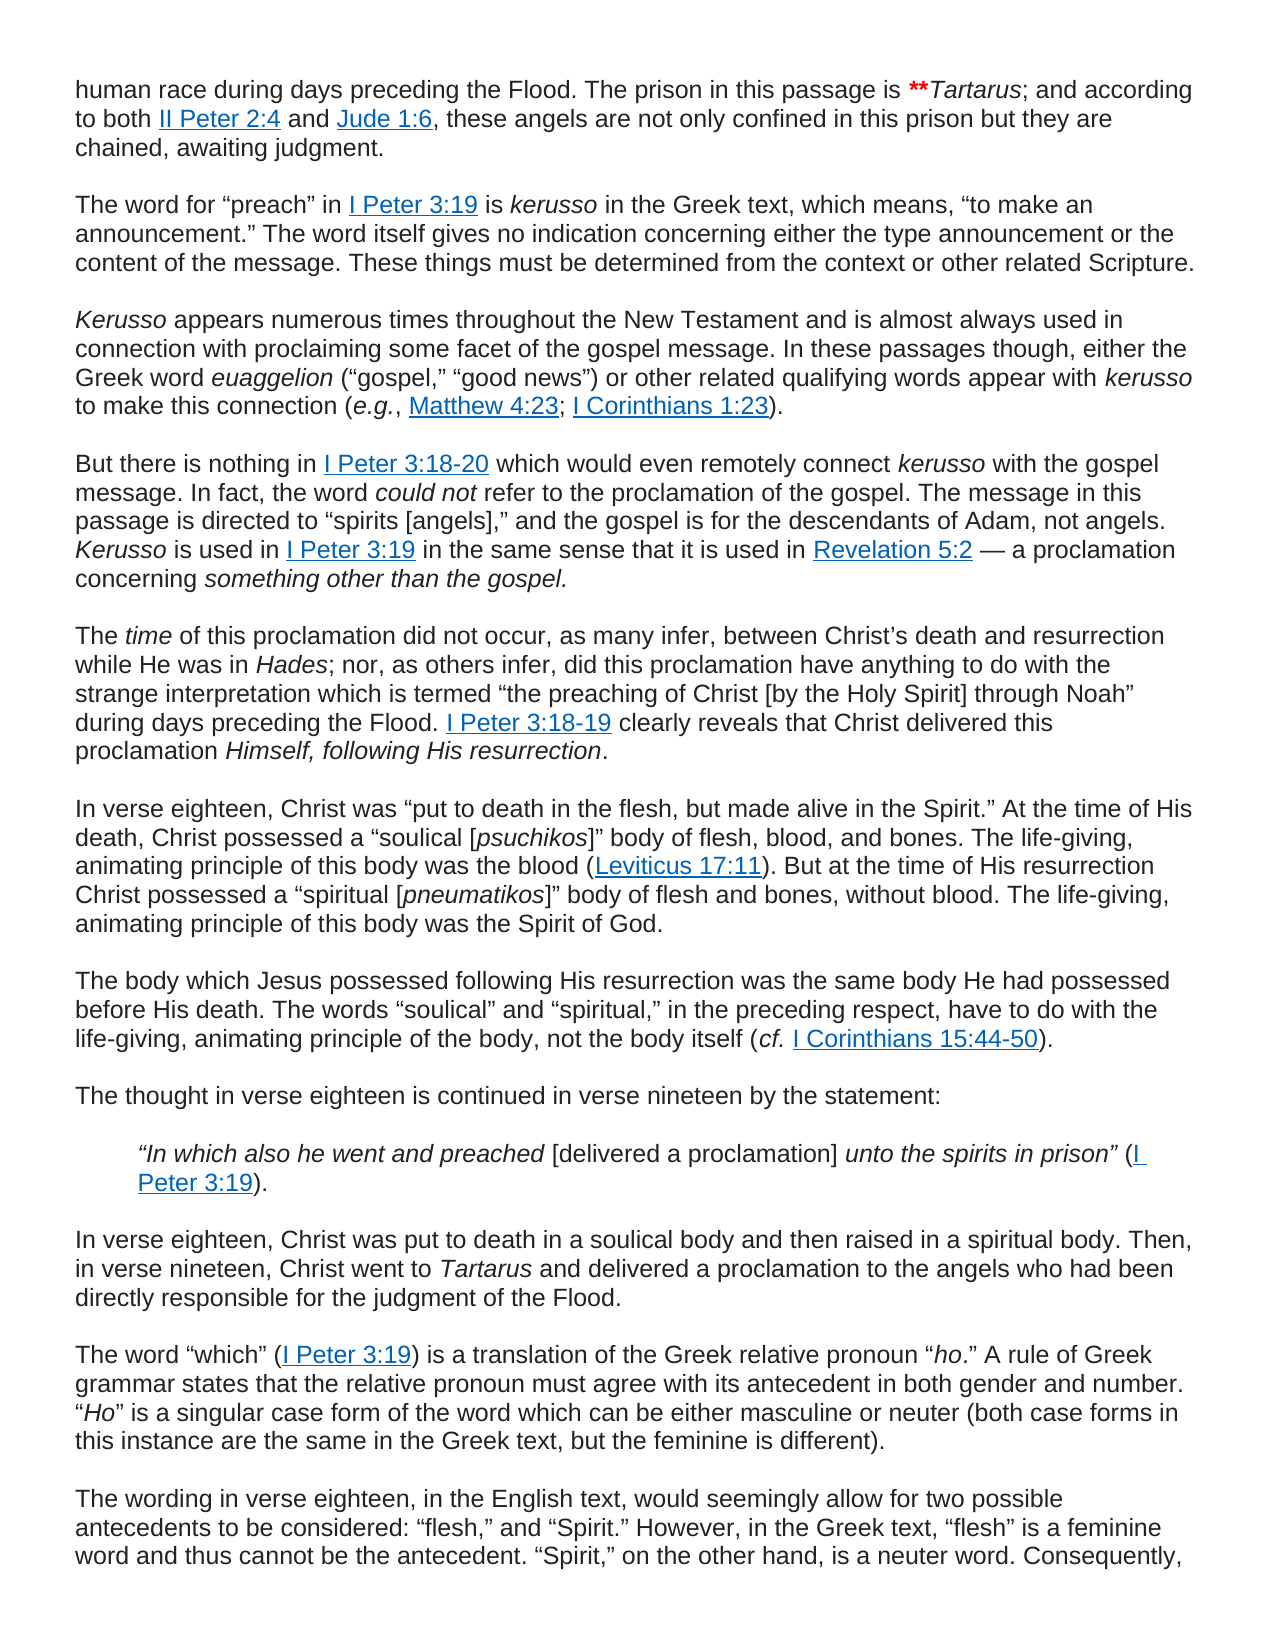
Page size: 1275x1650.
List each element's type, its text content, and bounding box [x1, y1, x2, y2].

text In verse eighteen, Christ was put to death in a soulical body and then raised in a spiritual body. Then, in verse nineteen, Christ went to Tartarus and delivered a proclamation to the angels who had been directly responsible for the judgment of the Flood. [75, 1225, 1200, 1311]
text But there is nothing in I Peter 3:18-20 which would even remotely connect kerusso with the gospel message. In fact, the word could not refer to the proclamation of the gospel. The message in this passage is directed to “spirits [angels],” and the gospel is for the descendants of Adam, not angels. Kerusso is used in I Peter 3:19 in the same sense that it is used in Revelation 5:2 — a proclamation concerning something other than the gospel. [75, 449, 1200, 592]
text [75, 75, 1200, 161]
text In verse eighteen, Christ was “put to death in the flesh, but made alive in the Spirit.” At the time of His death, Christ possessed a “soulical [psuchikos]” body of flesh, blood, and bones. The life-giving, animating principle of this body was the blood (Leviticus 17:11). But at the time of His resurrection Christ possessed a “spiritual [pneumatikos]” body of flesh and bones, without blood. The life-giving, animating principle of this body was the Spirit of God. [75, 794, 1200, 937]
text The body which Jesus possessed following His resurrection was the same body He had possessed before His death. The words “soulical” and “spiritual,” in the preceding respect, have to do with the life-giving, animating principle of the body, not the body itself (cf. I Corinthians 15:44-50). [75, 966, 1200, 1052]
text The thought in verse eighteen is continued in verse nineteen by the statement: [75, 1081, 1200, 1110]
text The time of this proclamation did not occur, as many infer, between Christ’s death and resurrection while He was in Hades; nor, as others infer, did this proclamation have anything to do with the strange interpretation which is termed “the preaching of Christ [by the Holy Spirit] through Noah” during days preceding the Flood. I Peter 3:18-19 clearly reveals that Christ delivered this proclamation Himself, following His resurrection. [75, 621, 1200, 765]
text The word for “preach” in I Peter 3:19 is kerusso in the Greek text, which means, “to make an announcement.” The word itself gives no indication concerning either the type announcement or the content of the message. These things must be determined from the context or other related Scripture. [75, 190, 1200, 276]
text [75, 1484, 1200, 1570]
text The word “which” (I Peter 3:19) is a translation of the Greek relative pronoun “ho.” A rule of Greek grammar states that the relative pronoun must agree with its antecedent in both gender and number. “Ho” is a singular case form of the word which can be either masculine or neuter (both case forms in this instance are the same in the Greek text, but the feminine is different). [75, 1340, 1200, 1455]
text “In which also he went and preached [delivered a proclamation] unto the spirits in prison” (I Peter 3:19). [137, 1139, 1200, 1196]
text Kerusso appears numerous times throughout the New Testament and is almost always used in connection with proclaiming some facet of the gospel message. In these passages though, either the Greek word euaggelion (“gospel,” “good news”) or other related qualifying words appear with kerusso to make this connection (e.g., Matthew 4:23; I Corinthians 1:23). [75, 305, 1200, 420]
